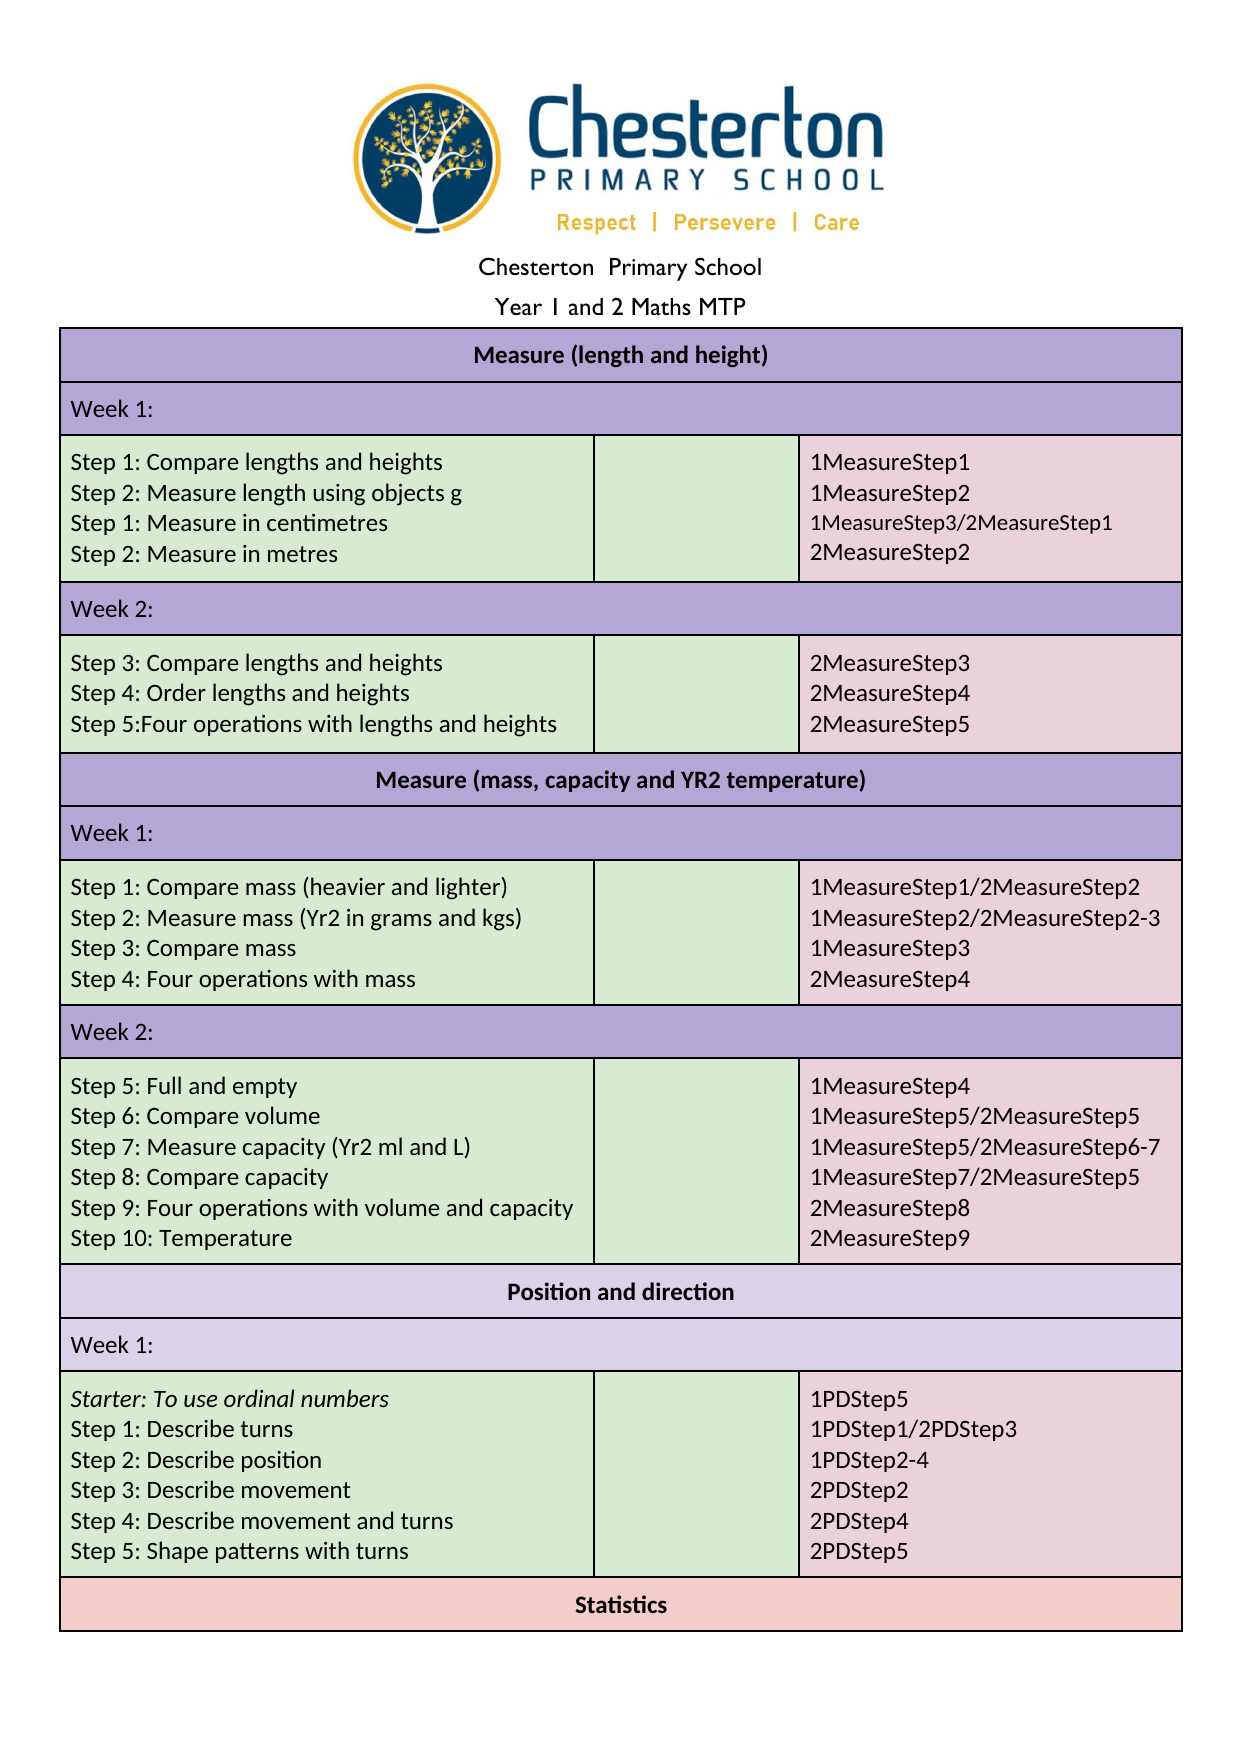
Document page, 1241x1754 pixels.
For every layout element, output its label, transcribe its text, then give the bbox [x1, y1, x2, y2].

table_cell Step 5: Full and empty Step 6: Compare volume Step 7: Measure capacity (Yr2 ml and L) Step 8: Compare capacity Step 9: Four operations with volume and capacity Step 10: Temperature [61, 1059, 593, 1263]
table_cell [595, 1059, 798, 1263]
table_cell Week 1: [61, 1319, 1181, 1370]
table_cell [595, 636, 798, 752]
table_cell 1MeasureStep1/2MeasureStep2 1MeasureStep2/2MeasureStep2-3 1MeasureStep3 2MeasureStep4 [800, 861, 1181, 1004]
table_cell Starter: To use ordinal numbers Step 1: Describe turns Step 2: Describe position Step 3: Describe movement Step 4: Describe movement and turns Step 5: Shape patterns with turns [61, 1372, 593, 1576]
table_cell Week 2: [61, 583, 1181, 634]
table_cell 2MeasureStep3 2MeasureStep4 2MeasureStep5 [800, 636, 1181, 752]
table_cell 1MeasureStep1 1MeasureStep2 1MeasureStep3/2MeasureStep1 2MeasureStep2 [800, 436, 1181, 581]
picture [348, 75, 892, 246]
table_cell Week 1: [61, 807, 1181, 859]
table_cell [595, 861, 798, 1004]
table_cell 1MeasureStep4 1MeasureStep5/2MeasureStep5 1MeasureStep5/2MeasureStep6-7 1MeasureStep7/2MeasureStep5 2MeasureStep8 2MeasureStep9 [800, 1059, 1181, 1263]
table_cell Step 1: Compare lengths and heights Step 2: Measure length using objects g Step 1: Measure in centimetres Step 2: Measure in metres [61, 436, 593, 581]
table_cell Position and direction [61, 1265, 1181, 1317]
table_cell Week 2: [61, 1006, 1181, 1057]
table_cell Measure (length and height) [61, 329, 1181, 381]
table_cell Measure (mass, capacity and YR2 temperature) [61, 754, 1181, 805]
table_cell Statistics [61, 1578, 1181, 1630]
table_cell Week 1: [61, 383, 1181, 434]
table_cell Step 3: Compare lengths and heights Step 4: Order lengths and heights Step 5:Four operations with lengths and heights [61, 636, 593, 752]
table_cell 1PDStep5 1PDStep1/2PDStep3 1PDStep2-4 2PDStep2 2PDStep4 2PDStep5 [800, 1372, 1181, 1576]
table_cell [595, 436, 798, 581]
table_cell [595, 1372, 798, 1576]
table_cell Step 1: Compare mass (heavier and lighter) Step 2: Measure mass (Yr2 in grams and kgs) Step 3: Compare mass Step 4: Four operations with mass [61, 861, 593, 1004]
